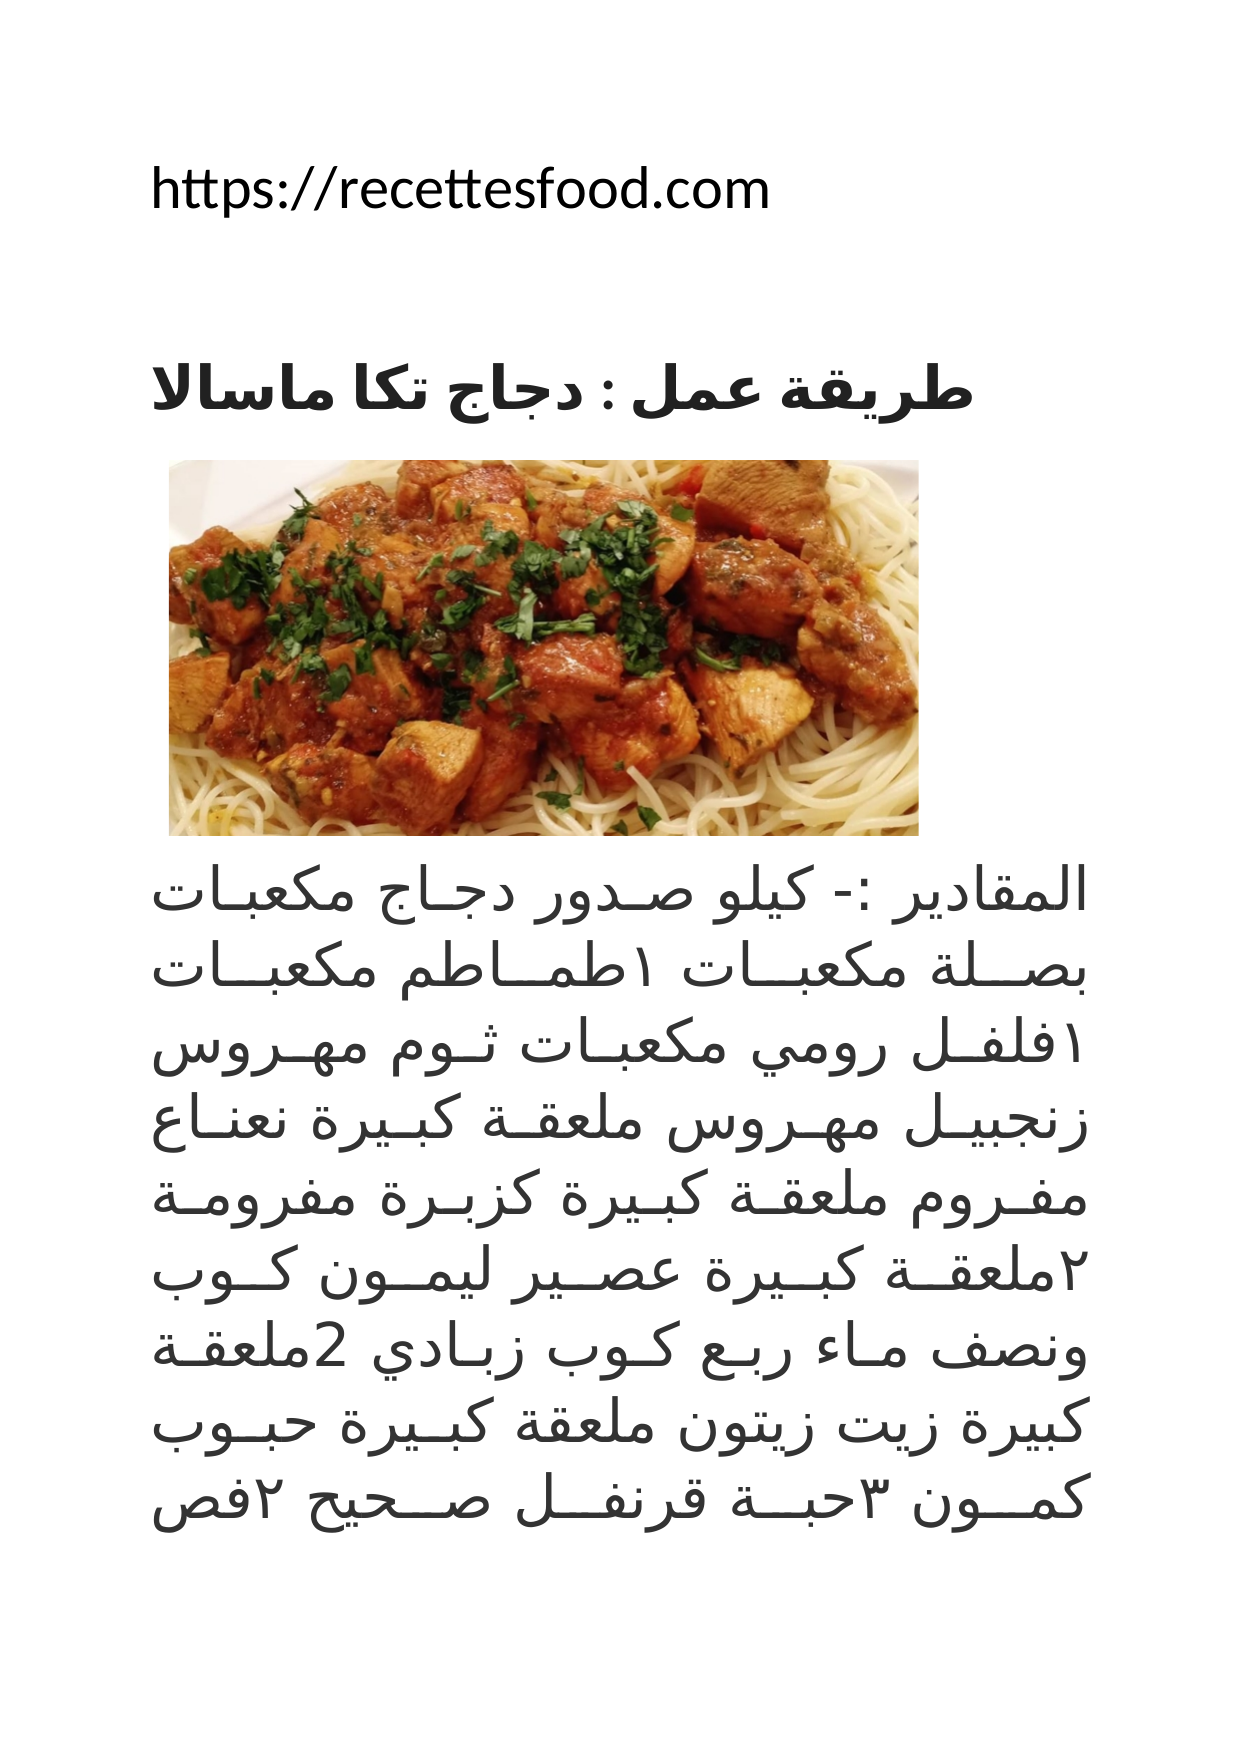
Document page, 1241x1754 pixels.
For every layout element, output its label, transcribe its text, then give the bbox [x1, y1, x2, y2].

subtitle طريقة عمل : دجاج تكا ماسالا [150, 351, 1090, 424]
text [150, 854, 1090, 1532]
text https://recettesfood.com [150, 150, 1090, 224]
